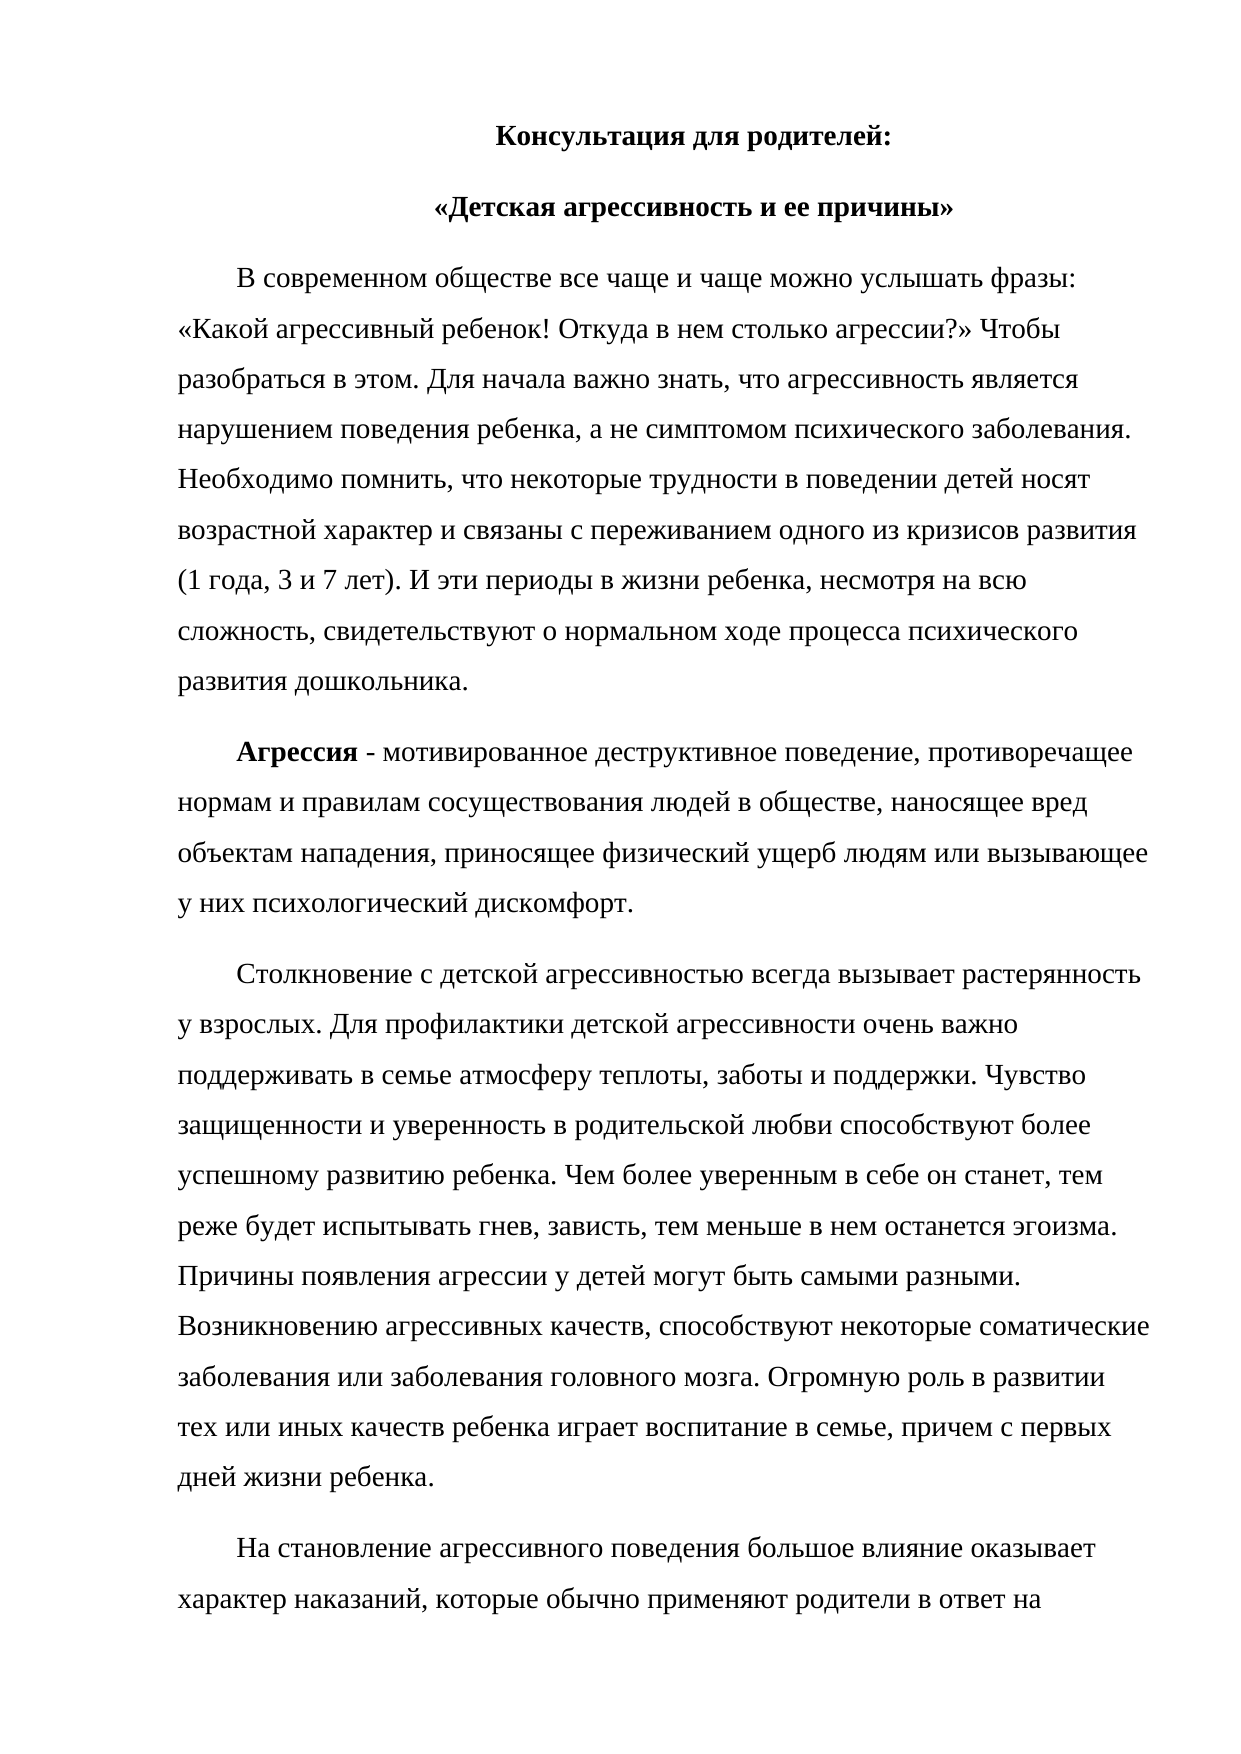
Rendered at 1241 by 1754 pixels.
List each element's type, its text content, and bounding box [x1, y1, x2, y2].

text В современном обществе все чаще и чаще можно услышать фразы: «Какой агрессивный ребенок! Откуда в нем столько агрессии?» Чтобы разобраться в этом. Для начала важно знать, что агрессивность является нарушением поведения ребенка, а не симптомом психического заболевания. Необходимо помнить, что некоторые трудности в поведении детей носят возрастной характер и связаны с переживанием одного из кризисов развития (1 года, 3 и 7 лет). И эти периоды в жизни ребенка, несмотря на всю сложность, свидетельствуют о нормальном ходе процесса психического развития дошкольника. [177, 260, 1152, 696]
text Агрессия - мотивированное деструктивное поведение, противоречащее нормам и правилам сосуществования людей в обществе, наносящее вред объектам нападения, приносящее физический ущерб людям или вызывающее у них психологический дискомфорт. [177, 734, 1152, 918]
text Консультация для родителей: [177, 118, 1152, 152]
text Столкновение с детской агрессивностью всегда вызывает растерянность у взрослых. Для профилактики детской агрессивности очень важно поддерживать в семье атмосферу теплоты, заботы и поддержки. Чувство защищенности и уверенность в родительской любви способствуют более успешному развитию ребенка. Чем более уверенным в себе он станет, тем реже будет испытывать гнев, зависть, тем меньше в нем останется эгоизма. Причины появления агрессии у детей могут быть самыми разными. Возникновению агрессивных качеств, способствуют некоторые соматические заболевания или заболевания головного мозга. Огромную роль в развитии тех или иных качеств ребенка играет воспитание в семье, причем с первых дней жизни ребенка. [177, 956, 1152, 1493]
text «Детская агрессивность и ее причины» [177, 189, 1152, 223]
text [177, 1530, 1152, 1614]
